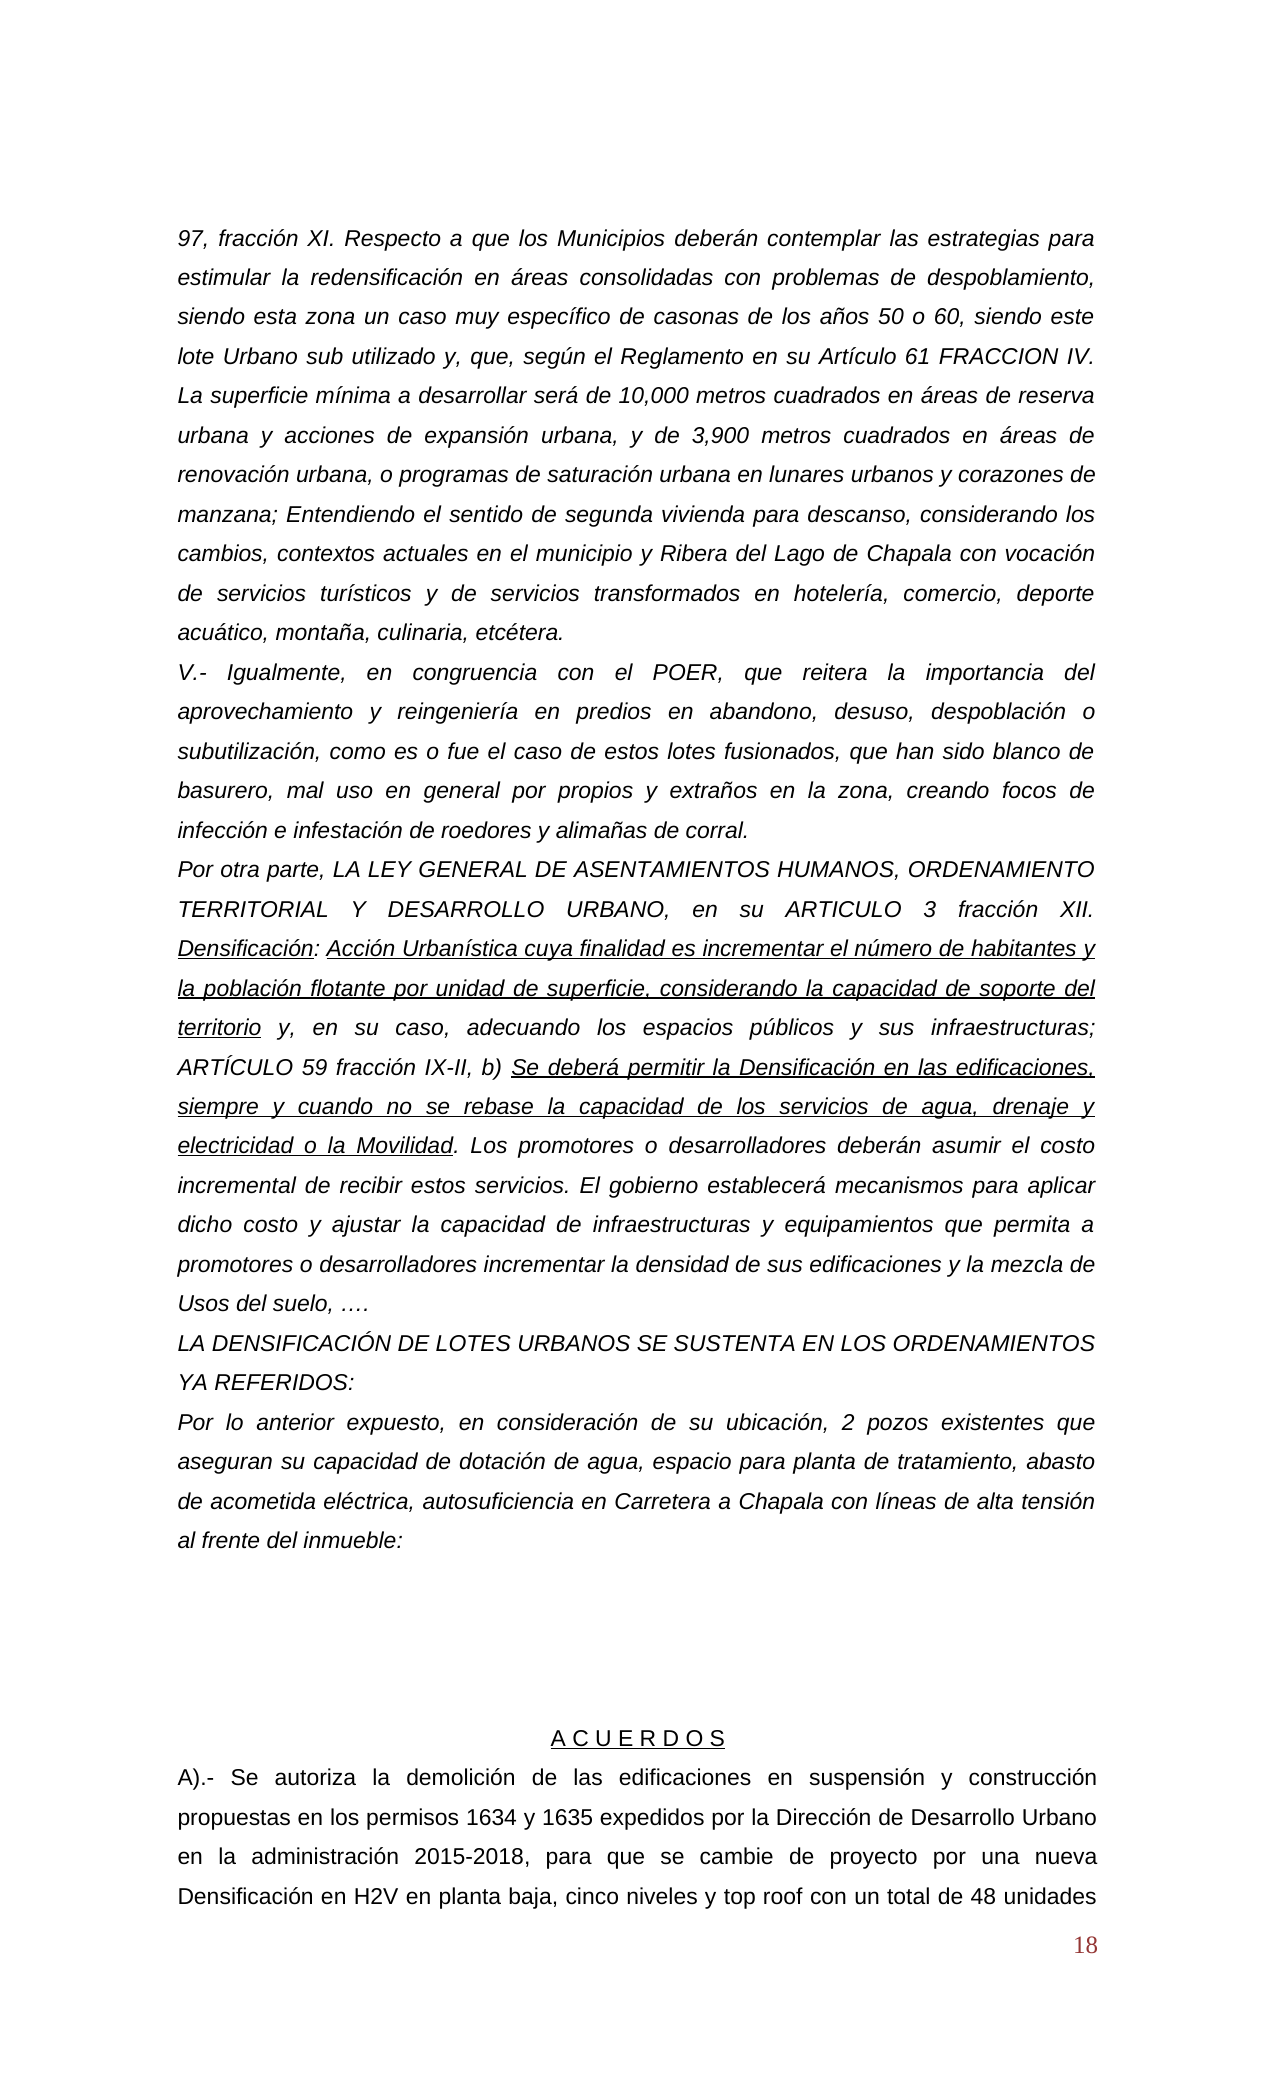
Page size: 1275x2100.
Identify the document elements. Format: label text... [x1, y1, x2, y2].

text V.- Igualmente, en congruencia con el POER, que reitera la importancia del aprovechamiento y reingeniería en predios en abandono, desuso, despoblación o subutilización, como es o fue el caso de estos lotes fusionados, que han sido blanco de basurero, mal uso en general por propios y extraños en la zona, creando focos de infección e infestación de roedores y alimañas de corral. [177, 659, 1098, 843]
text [177, 224, 1098, 646]
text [177, 1764, 1098, 1909]
text LA DENSIFICACIÓN DE LOTES URBANOS SE SUSTENTA EN LOS ORDENAMIENTOS YA REFERIDOS: [177, 1330, 1098, 1396]
text Por otra parte, LA LEY GENERAL DE ASENTAMIENTOS HUMANOS, ORDENAMIENTO TERRITORIAL Y DESARROLLO URBANO, en su ARTICULO 3 fracción XII. Densificación: Acción Urbanística cuya finalidad es incrementar el número de habitantes y la población flotante por unidad de superficie, considerando la capacidad de soporte del territorio y, en su caso, adecuando los espacios públicos y sus infraestructuras; ARTÍCULO 59 fracción IX-II, b) Se deberá permitir la Densificación en las edificaciones, siempre y cuando no se rebase la capacidad de los servicios de agua, drenaje y electricidad o la Movilidad. Los promotores o desarrolladores deberán asumir el costo incremental de recibir estos servicios. El gobierno establecerá mecanismos para aplicar dicho costo y ajustar la capacidad de infraestructuras y equipamientos que permita a promotores o desarrolladores incrementar la densidad de sus edificaciones y la mezcla de Usos del suelo, …. [177, 856, 1098, 1317]
text A C U E R D O S [177, 1725, 1098, 1751]
text Por lo anterior expuesto, en consideración de su ubicación, 2 pozos existentes que aseguran su capacidad de dotación de agua, espacio para planta de tratamiento, abasto de acometida eléctrica, autosuficiencia en Carretera a Chapala con líneas de alta tensión al frente del inmueble: [177, 1409, 1098, 1554]
